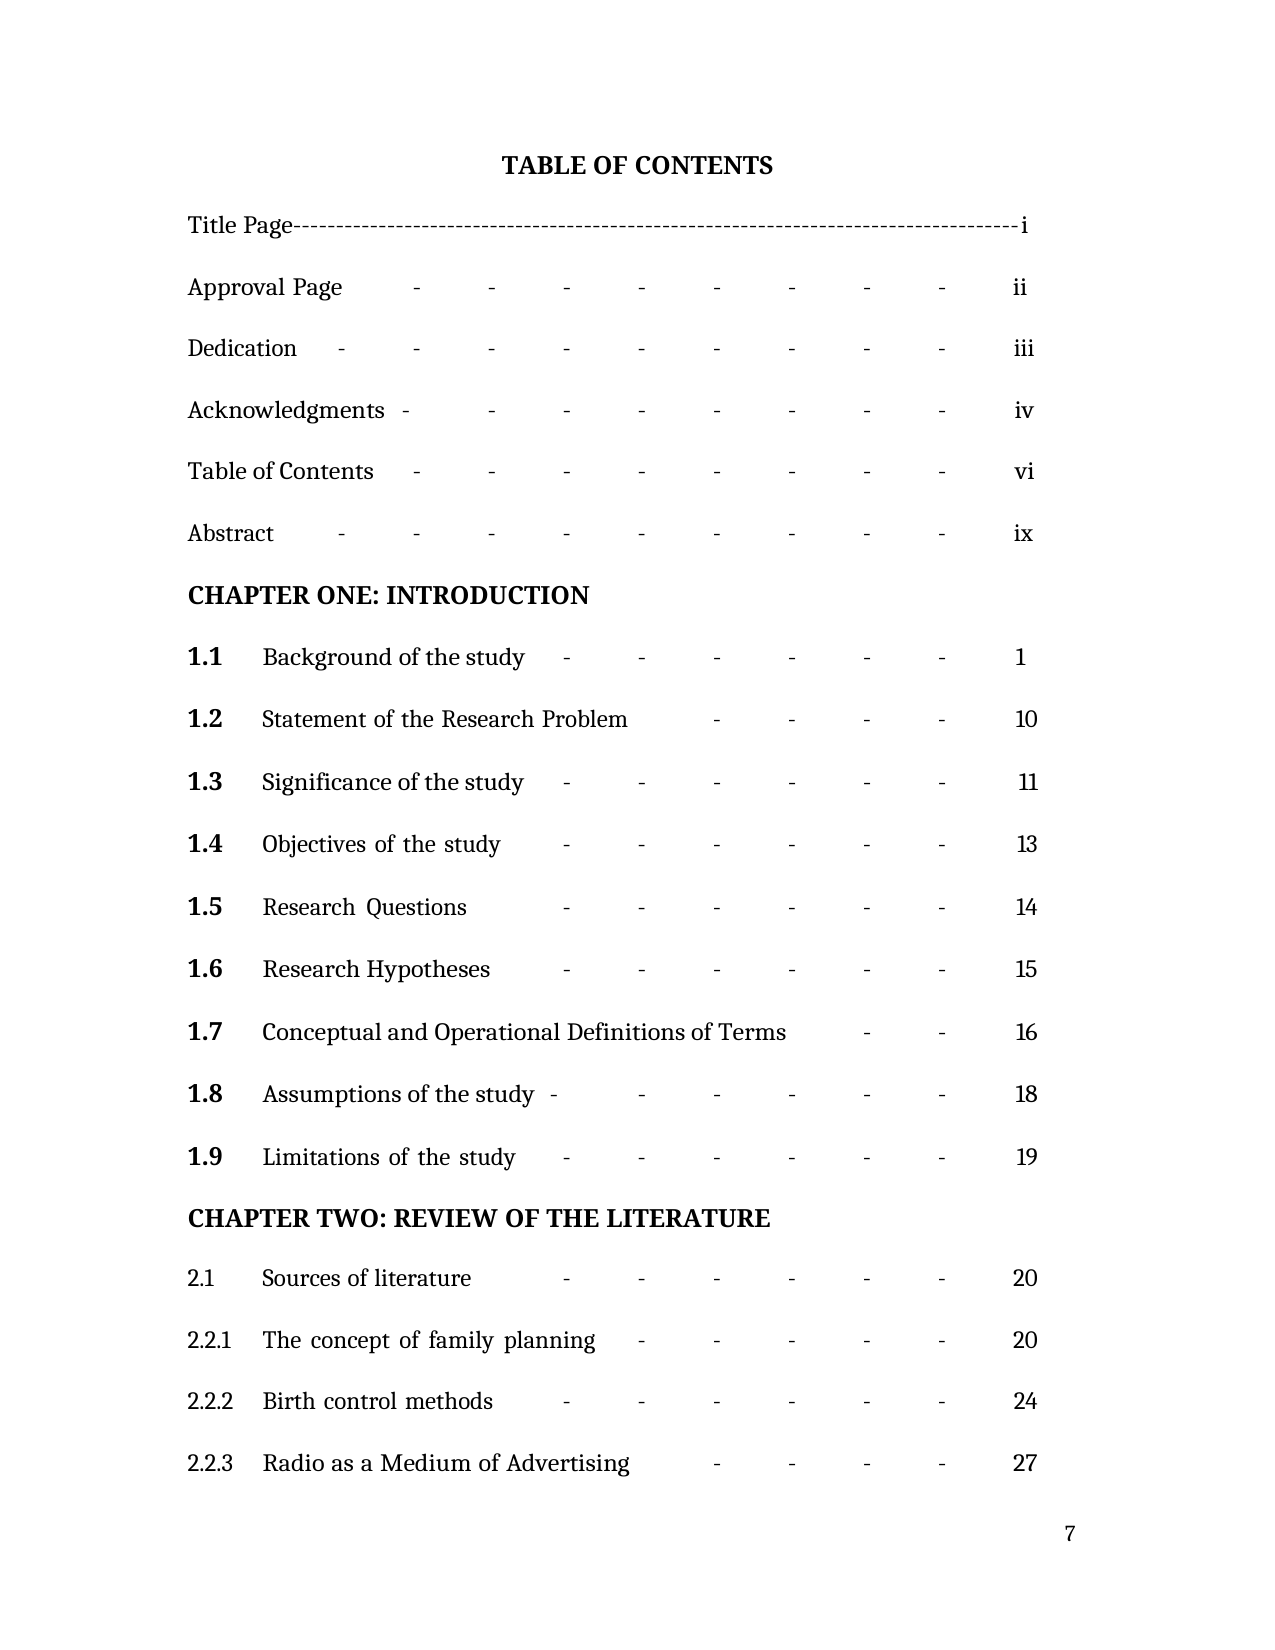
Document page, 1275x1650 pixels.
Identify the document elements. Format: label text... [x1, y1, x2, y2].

text TABLE OF CONTENTS [290, 147, 985, 181]
